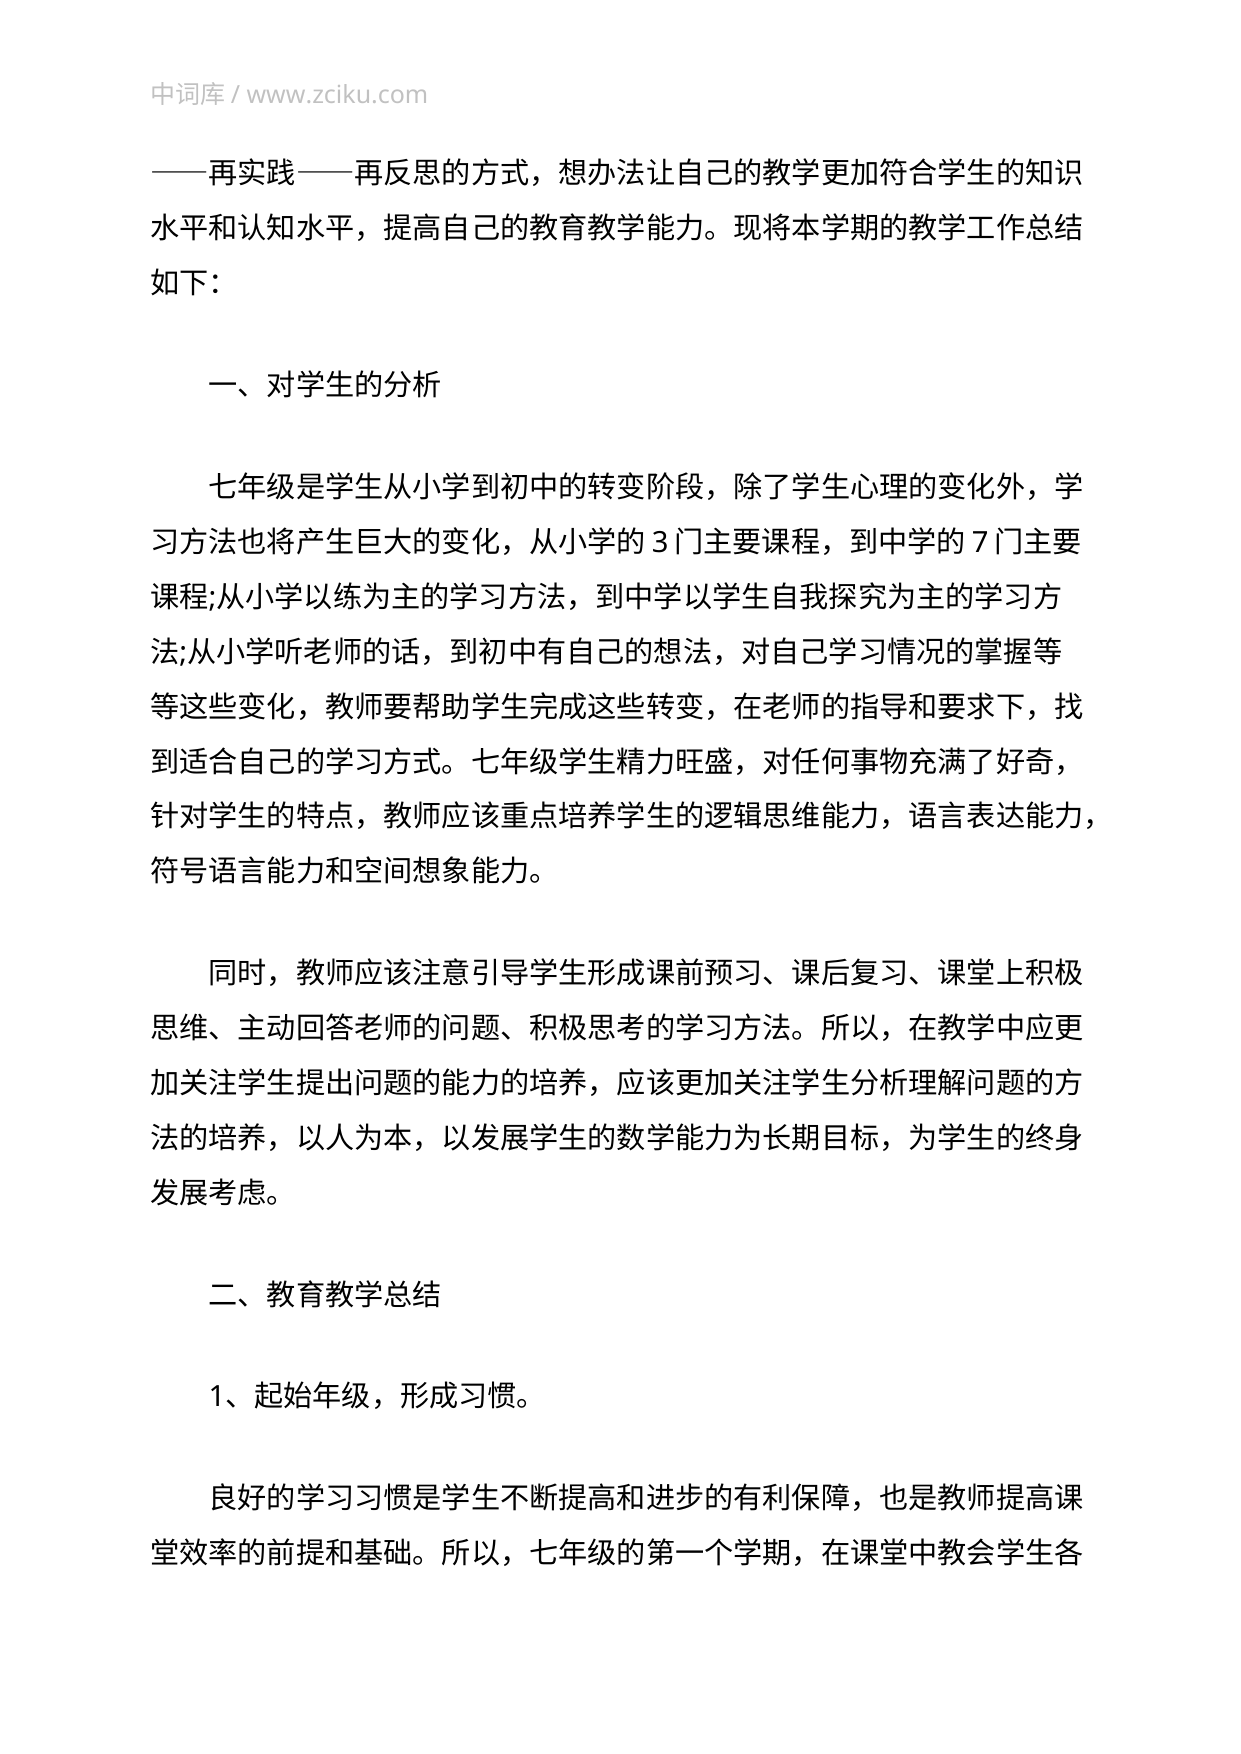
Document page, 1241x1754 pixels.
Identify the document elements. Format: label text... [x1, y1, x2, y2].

text 七年级是学生从小学到初中的转变阶段，除了学生心理的变化外，学习方法也将产生巨大的变化，从小学的3门主要课程，到中学的7门主要课程;从小学以练为主的学习方法，到中学以学生自我探究为主的学习方法;从小学听老师的话，到初中有自己的想法，对自己学习情况的掌握等等这些变化，教师要帮助学生完成这些转变，在老师的指导和要求下，找到适合自己的学习方式。七年级学生精力旺盛，对任何事物充满了好奇，针对学生的特点，教师应该重点培养学生的逻辑思维能力，语言表达能力，符号语言能力和空间想象能力。 [150, 463, 1090, 890]
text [150, 1475, 1090, 1572]
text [150, 150, 1090, 302]
text 同时，教师应该注意引导学生形成课前预习、课后复习、课堂上积极思维、主动回答老师的问题、积极思考的学习方法。所以，在教学中应更加关注学生提出问题的能力的培养，应该更加关注学生分析理解问题的方法的培养，以人为本，以发展学生的数学能力为长期目标，为学生的终身发展考虑。 [150, 950, 1090, 1212]
text 二、教育教学总结 [150, 1271, 1090, 1313]
text 一、对学生的分析 [150, 362, 1090, 404]
text 1、起始年级，形成习惯。 [150, 1373, 1090, 1415]
